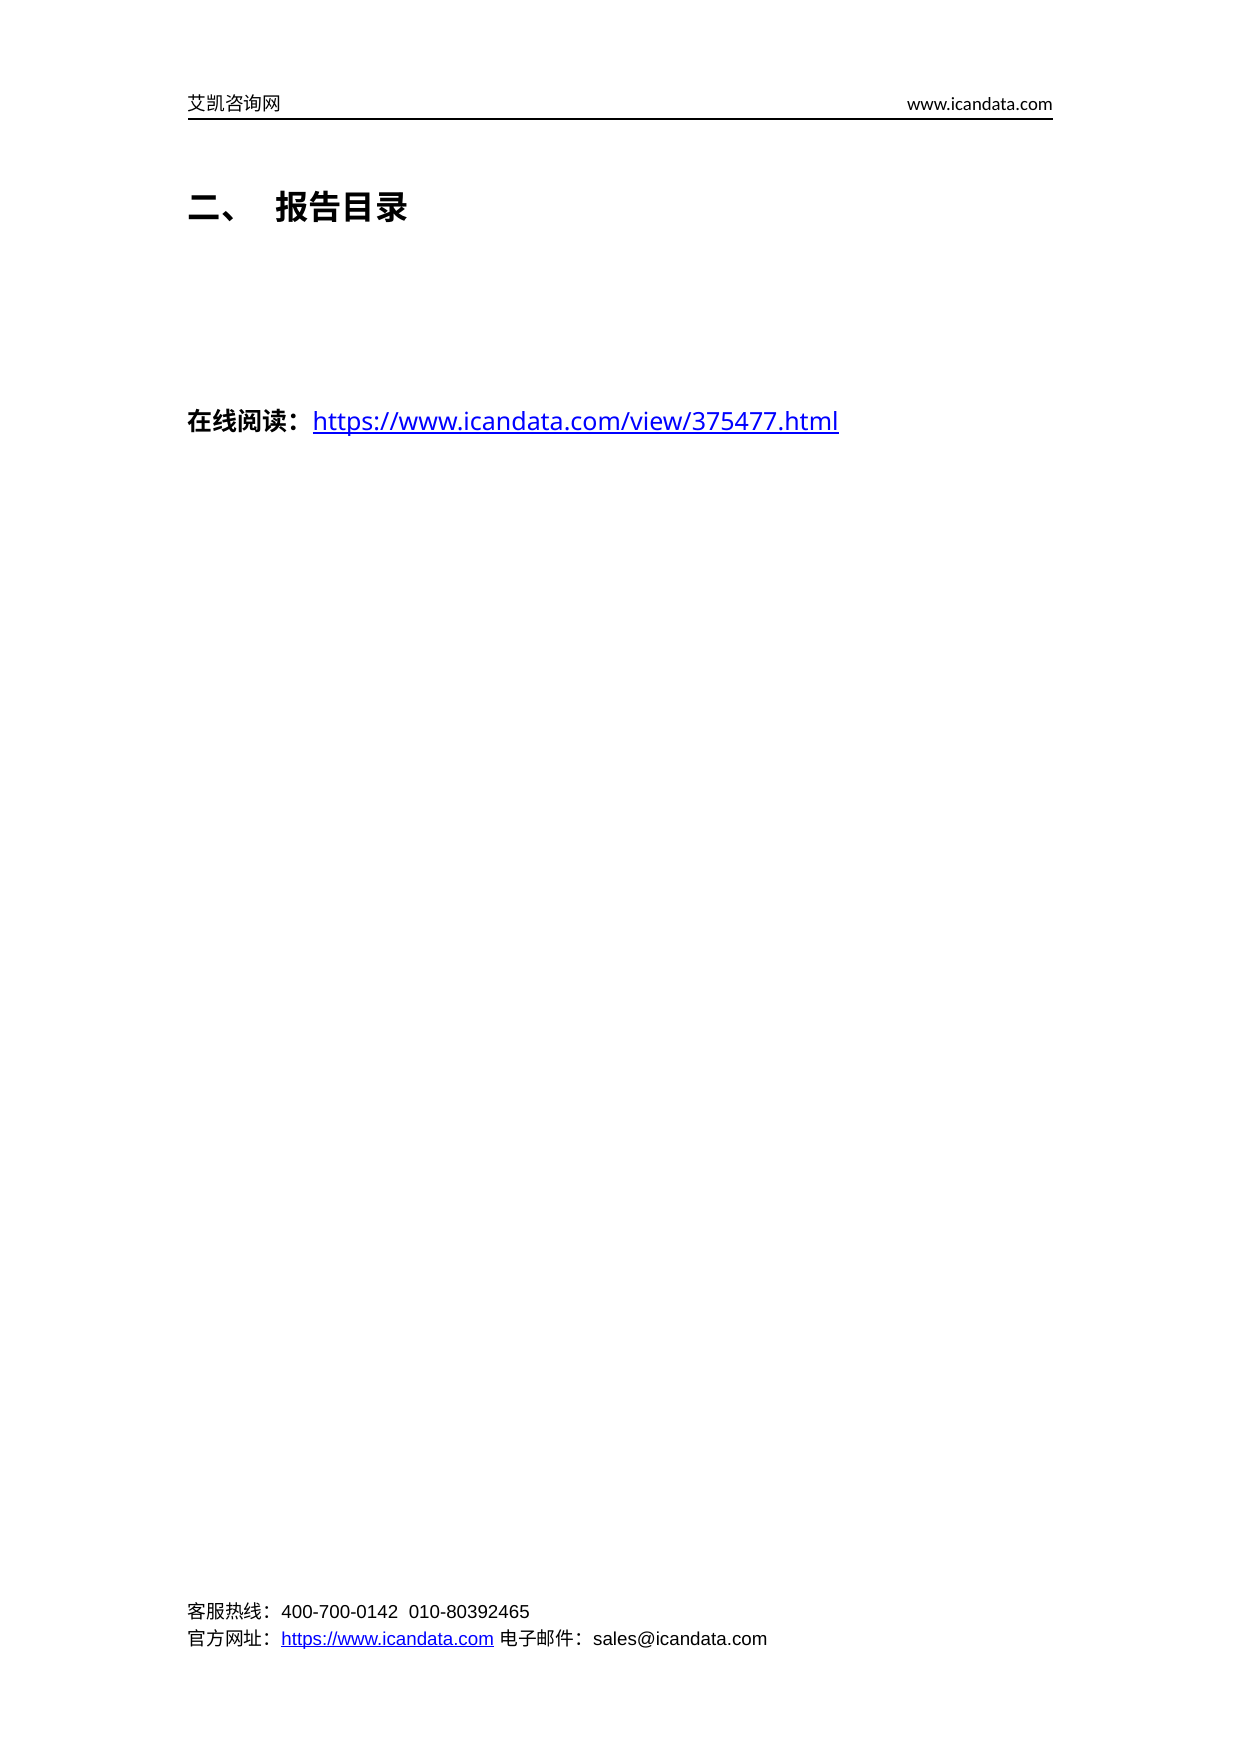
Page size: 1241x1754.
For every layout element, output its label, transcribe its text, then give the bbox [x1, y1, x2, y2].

text 在线阅读：https://www.icandata.com/view/375477.html [187, 387, 1053, 452]
subtitle 报告目录 [187, 172, 1053, 237]
